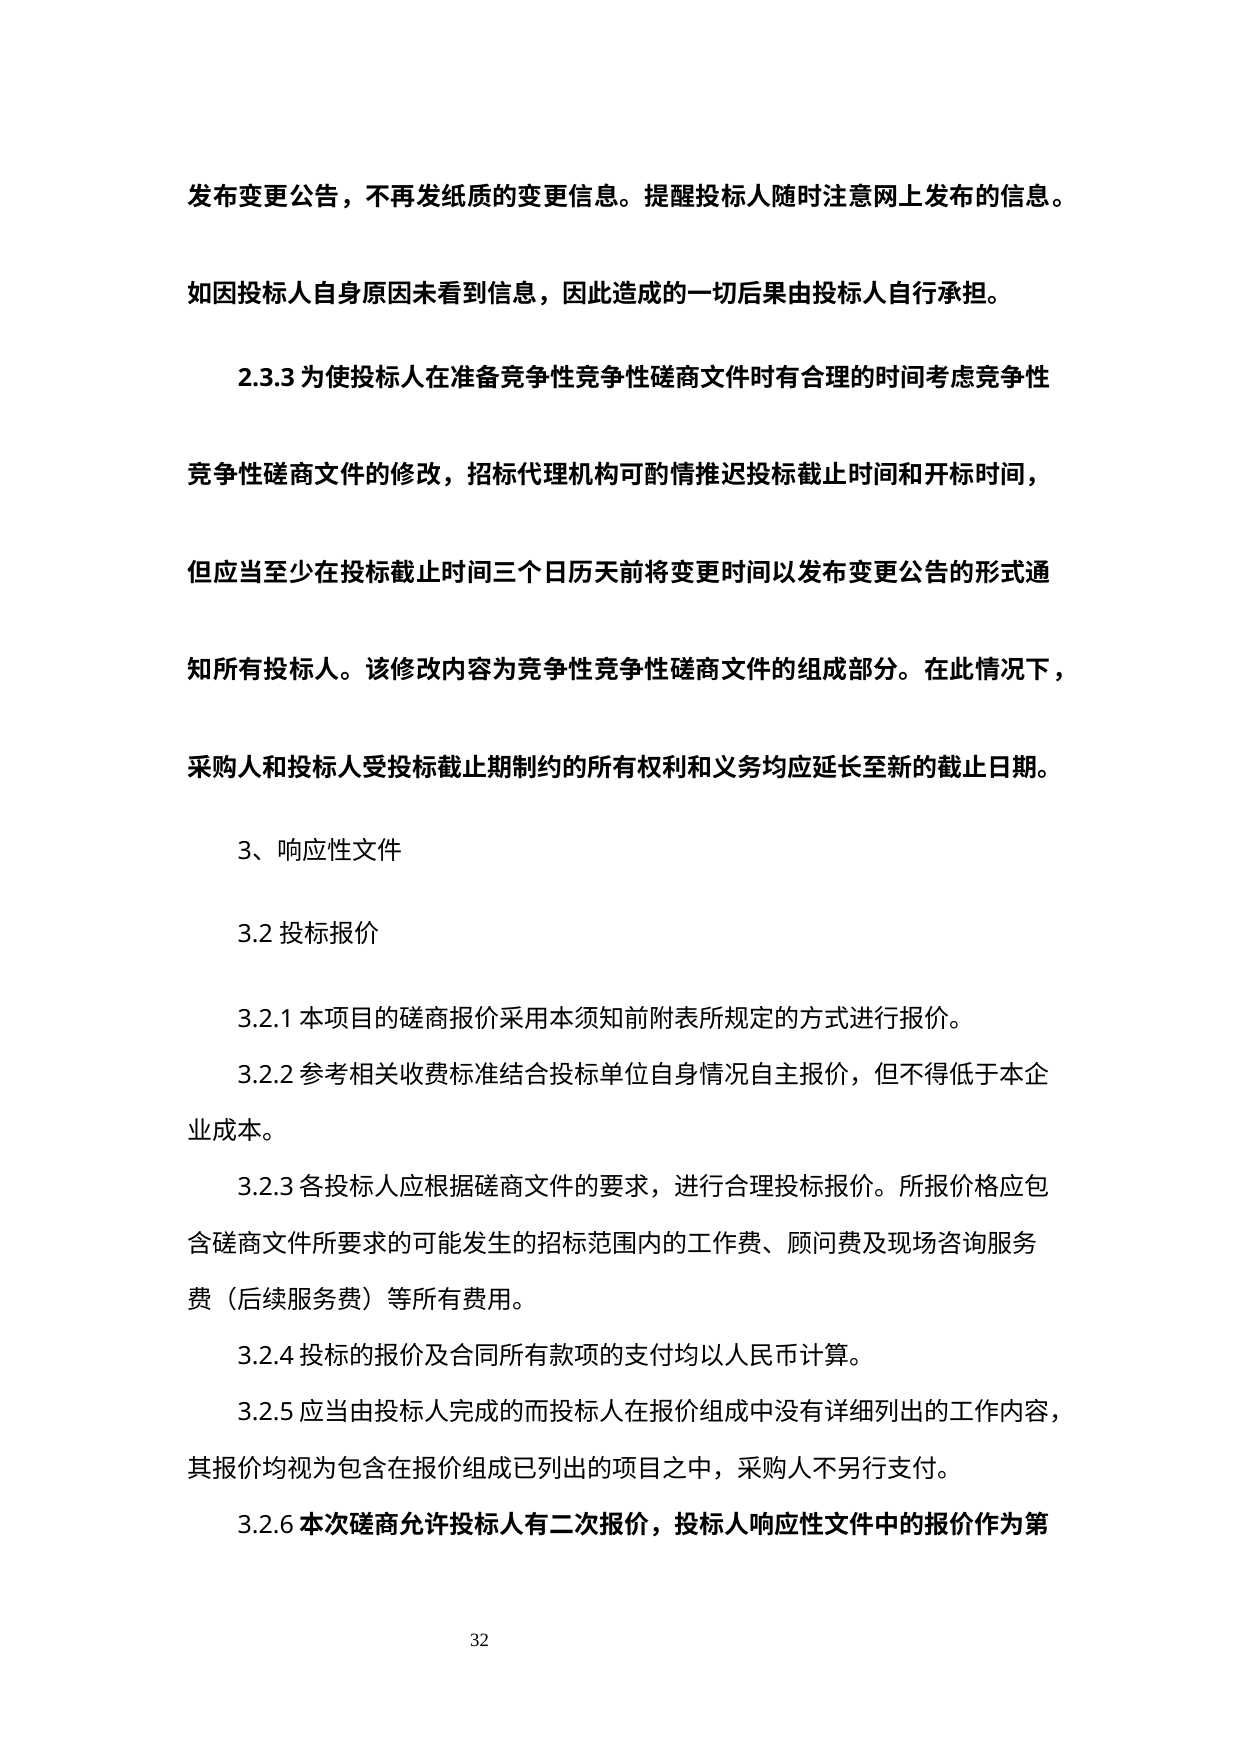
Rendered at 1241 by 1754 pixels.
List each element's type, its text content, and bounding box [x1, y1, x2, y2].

text 3.2.3各投标人应根据磋商文件的要求，进行合理投标报价。所报价格应包含磋商文件所要求的可能发生的招标范围内的工作费、顾问费及现场咨询服务费（后续服务费）等所有费用。 [187, 1151, 1053, 1319]
text 3.2.4投标的报价及合同所有款项的支付均以人民币计算。 [187, 1319, 1053, 1376]
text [187, 162, 1053, 324]
text 3.2 投标报价 [187, 899, 1053, 964]
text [187, 1488, 1053, 1544]
text 3、响应性文件 [187, 816, 1053, 881]
text 3.2.1本项目的磋商报价采用本须知前附表所规定的方式进行报价。 [187, 982, 1053, 1038]
text 3.2.5应当由投标人完成的而投标人在报价组成中没有详细列出的工作内容，其报价均视为包含在报价组成已列出的项目之中，采购人不另行支付。 [187, 1376, 1053, 1488]
text 3.2.2参考相关收费标准结合投标单位自身情况自主报价，但不得低于本企业成本。 [187, 1038, 1053, 1151]
text 2.3.3为使投标人在准备竞争性竞争性磋商文件时有合理的时间考虑竞争性竞争性磋商文件的修改，招标代理机构可酌情推迟投标截止时间和开标时间，但应当至少在投标截止时间三个日历天前将变更时间以发布变更公告的形式通知所有投标人。该修改内容为竞争性竞争性磋商文件的组成部分。在此情况下，采购人和投标人受投标截止期制约的所有权利和义务均应延长至新的截止日期。 [187, 343, 1053, 798]
